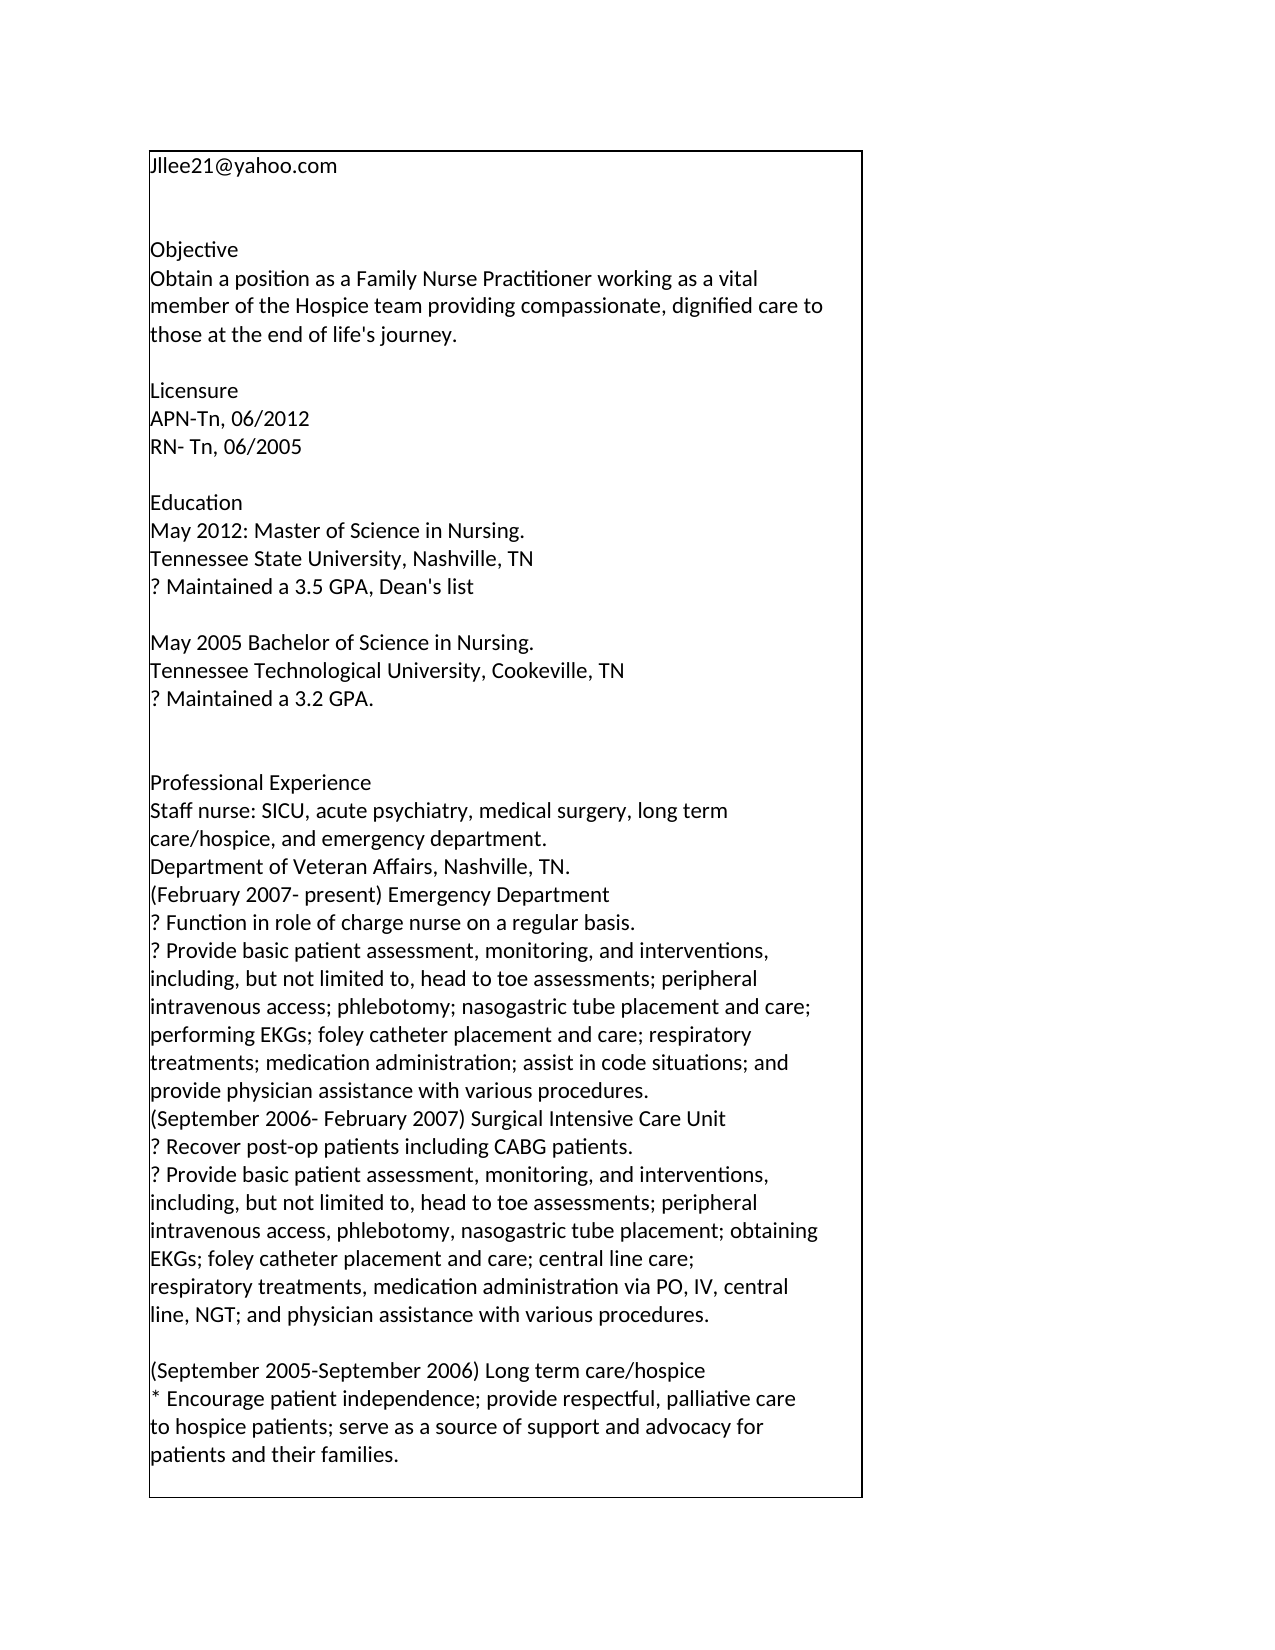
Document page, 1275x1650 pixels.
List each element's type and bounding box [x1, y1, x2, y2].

table_header [150, 152, 861, 1497]
